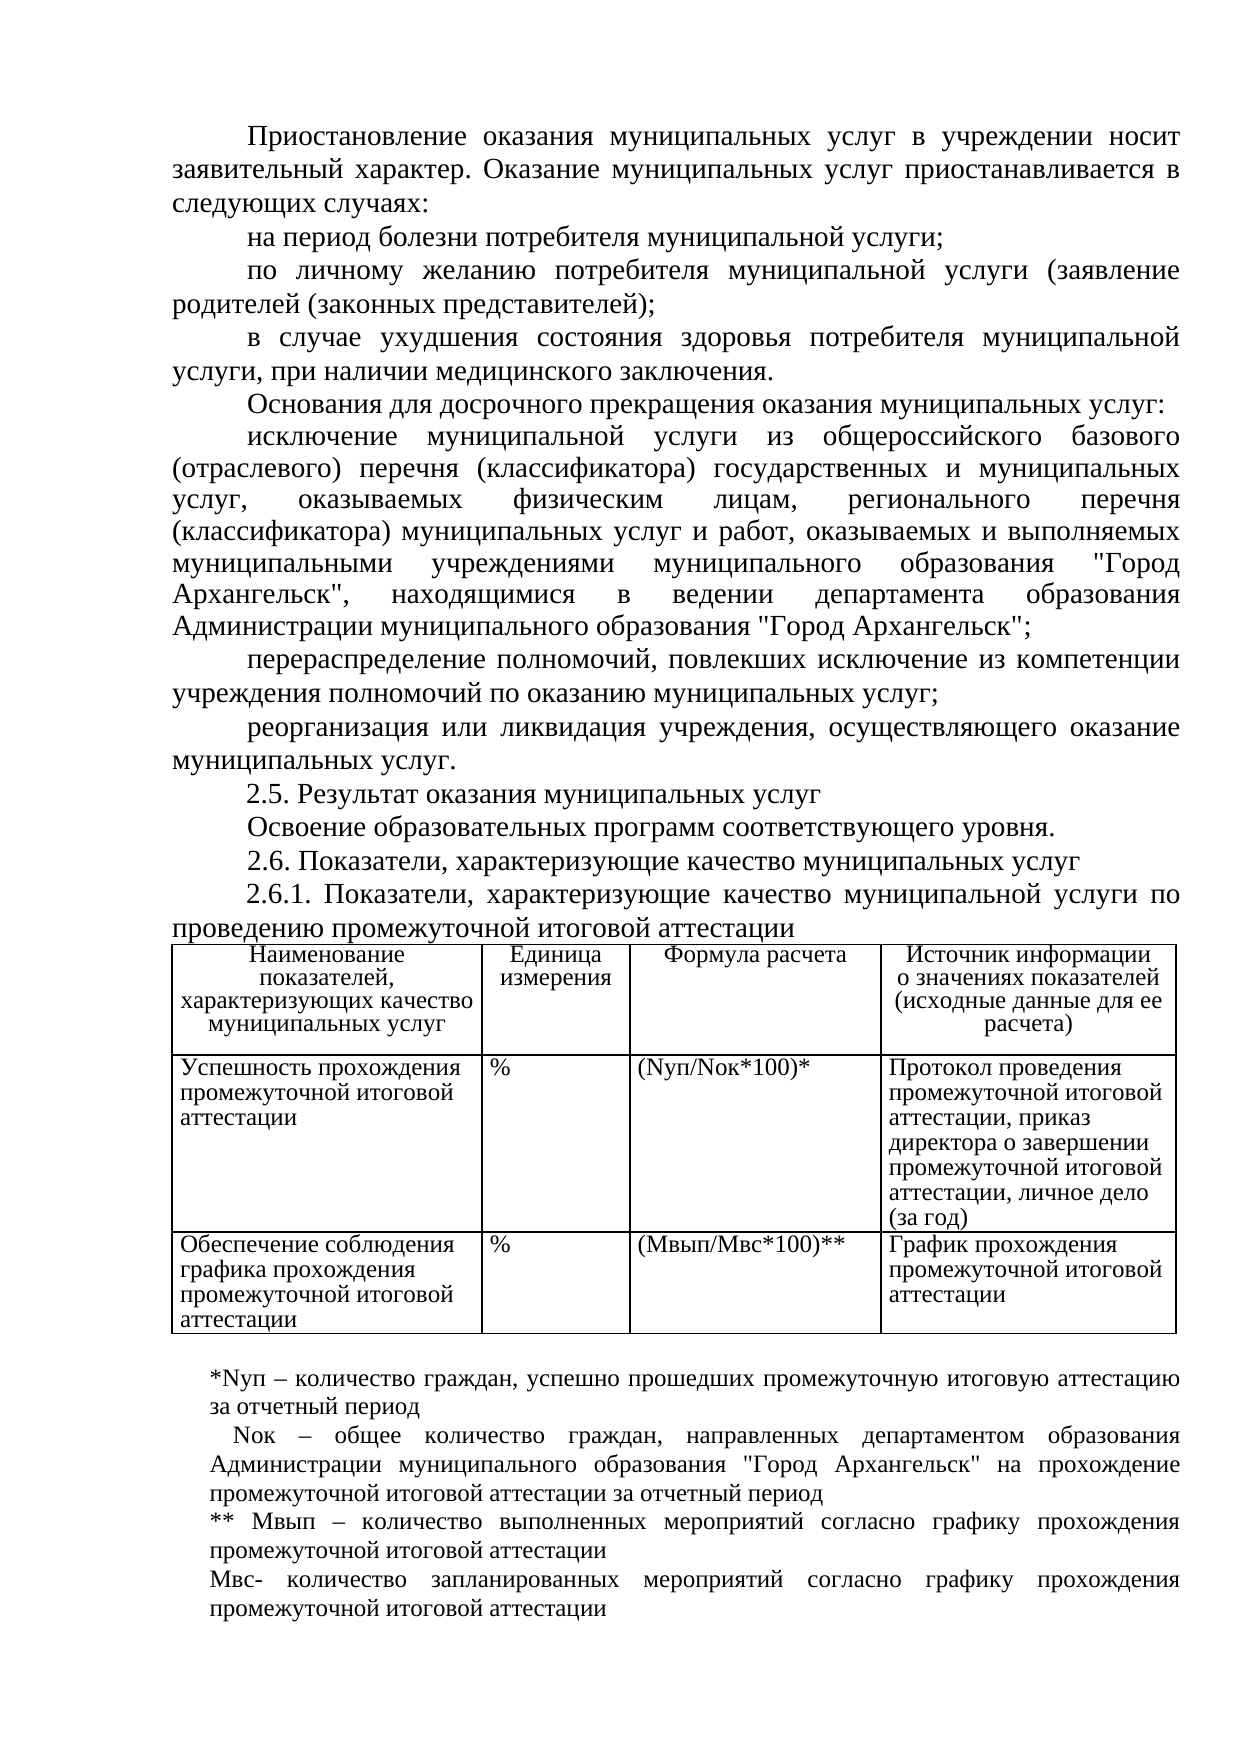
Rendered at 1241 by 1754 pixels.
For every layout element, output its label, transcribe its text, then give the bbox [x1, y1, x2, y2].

text в случае ухудшения состояния здоровья потребителя муниципальной услуги, при наличии медицинского заключения. [172, 319, 1181, 386]
text Мвс- количество запланированных мероприятий согласно графику прохождения промежуточной итоговой аттестации [209, 1564, 1181, 1621]
text исключение муниципальной услуги из общероссийского базового (отраслевого) перечня (классификатора) государственных и муниципальных услуг, оказываемых физическим лицам, регионального перечня (классификатора) муниципальных услуг и работ, оказываемых и выполняемых муниципальными учреждениями муниципального образования "Город Архангельск", находящимися в ведении департамента образования Администрации муниципального образования "Город Архангельск"; [172, 420, 1181, 642]
text на период болезни потребителя муниципальной услуги; [172, 219, 1181, 252]
table_cell Протокол проведения промежуточной итоговой аттестации, приказ директора о завершении промежуточной итоговой аттестации, личное дело (за год) [882, 1056, 1175, 1231]
text 2.5. Результат оказания муниципальных услуг [172, 776, 1181, 809]
table_header Формула расчета [631, 945, 880, 1054]
text перераспределение полномочий, повлекших исключение из компетенции учреждения полномочий по оказанию муниципальных услуг; [172, 642, 1181, 709]
table_cell % [483, 1056, 629, 1231]
text ** Mвып – количество выполненных мероприятий согласно графику прохождения промежуточной итоговой аттестации [209, 1506, 1181, 1564]
text по личному желанию потребителя муниципальной услуги (заявление родителей (законных представителей); [172, 252, 1181, 319]
text *Nуп – количество граждан, успешно прошедших промежуточную итоговую аттестацию за отчетный период [209, 1363, 1181, 1420]
table_cell (Nуп/Nок*100)* [631, 1056, 880, 1231]
text реорганизация или ликвидация учреждения, осуществляющего оказание муниципальных услуг. [172, 709, 1181, 776]
text Основания для досрочного прекращения оказания муниципальных услуг: [172, 386, 1181, 420]
table_cell (Mвып/Мвс*100)** [631, 1233, 880, 1333]
text Освоение образовательных программ соответствующего уровня. [172, 809, 1181, 843]
table_cell % [483, 1233, 629, 1333]
text Приостановление оказания муниципальных услуг в учреждении носит заявительный характер. Оказание муниципальных услуг приостанавливается в следующих случаях: [172, 118, 1181, 219]
text 2.6. Показатели, характеризующие качество муниципальных услуг [172, 843, 1181, 876]
table_header Единица измерения [483, 945, 629, 1054]
table_cell График прохождения промежуточной итоговой аттестации [882, 1233, 1175, 1333]
table_cell Обеспечение соблюдения графика прохождения промежуточной итоговой аттестации [173, 1233, 481, 1333]
text Nок – общее количество граждан, направленных департаментом образования Администрации муниципального образования "Город Архангельск" на прохождение промежуточной итоговой аттестации за отчетный период [209, 1420, 1181, 1506]
table_header Наименование показателей, характеризующих качество муниципальных услуг [173, 945, 481, 1054]
text 2.6.1. Показатели, характеризующие качество муниципальной услуги по проведению промежуточной итоговой аттестации [172, 876, 1181, 943]
table_cell Успешность прохождения промежуточной итоговой аттестации [173, 1056, 481, 1231]
table_header Источник информации о значениях показателей (исходные данные для ее расчета) [882, 945, 1175, 1054]
